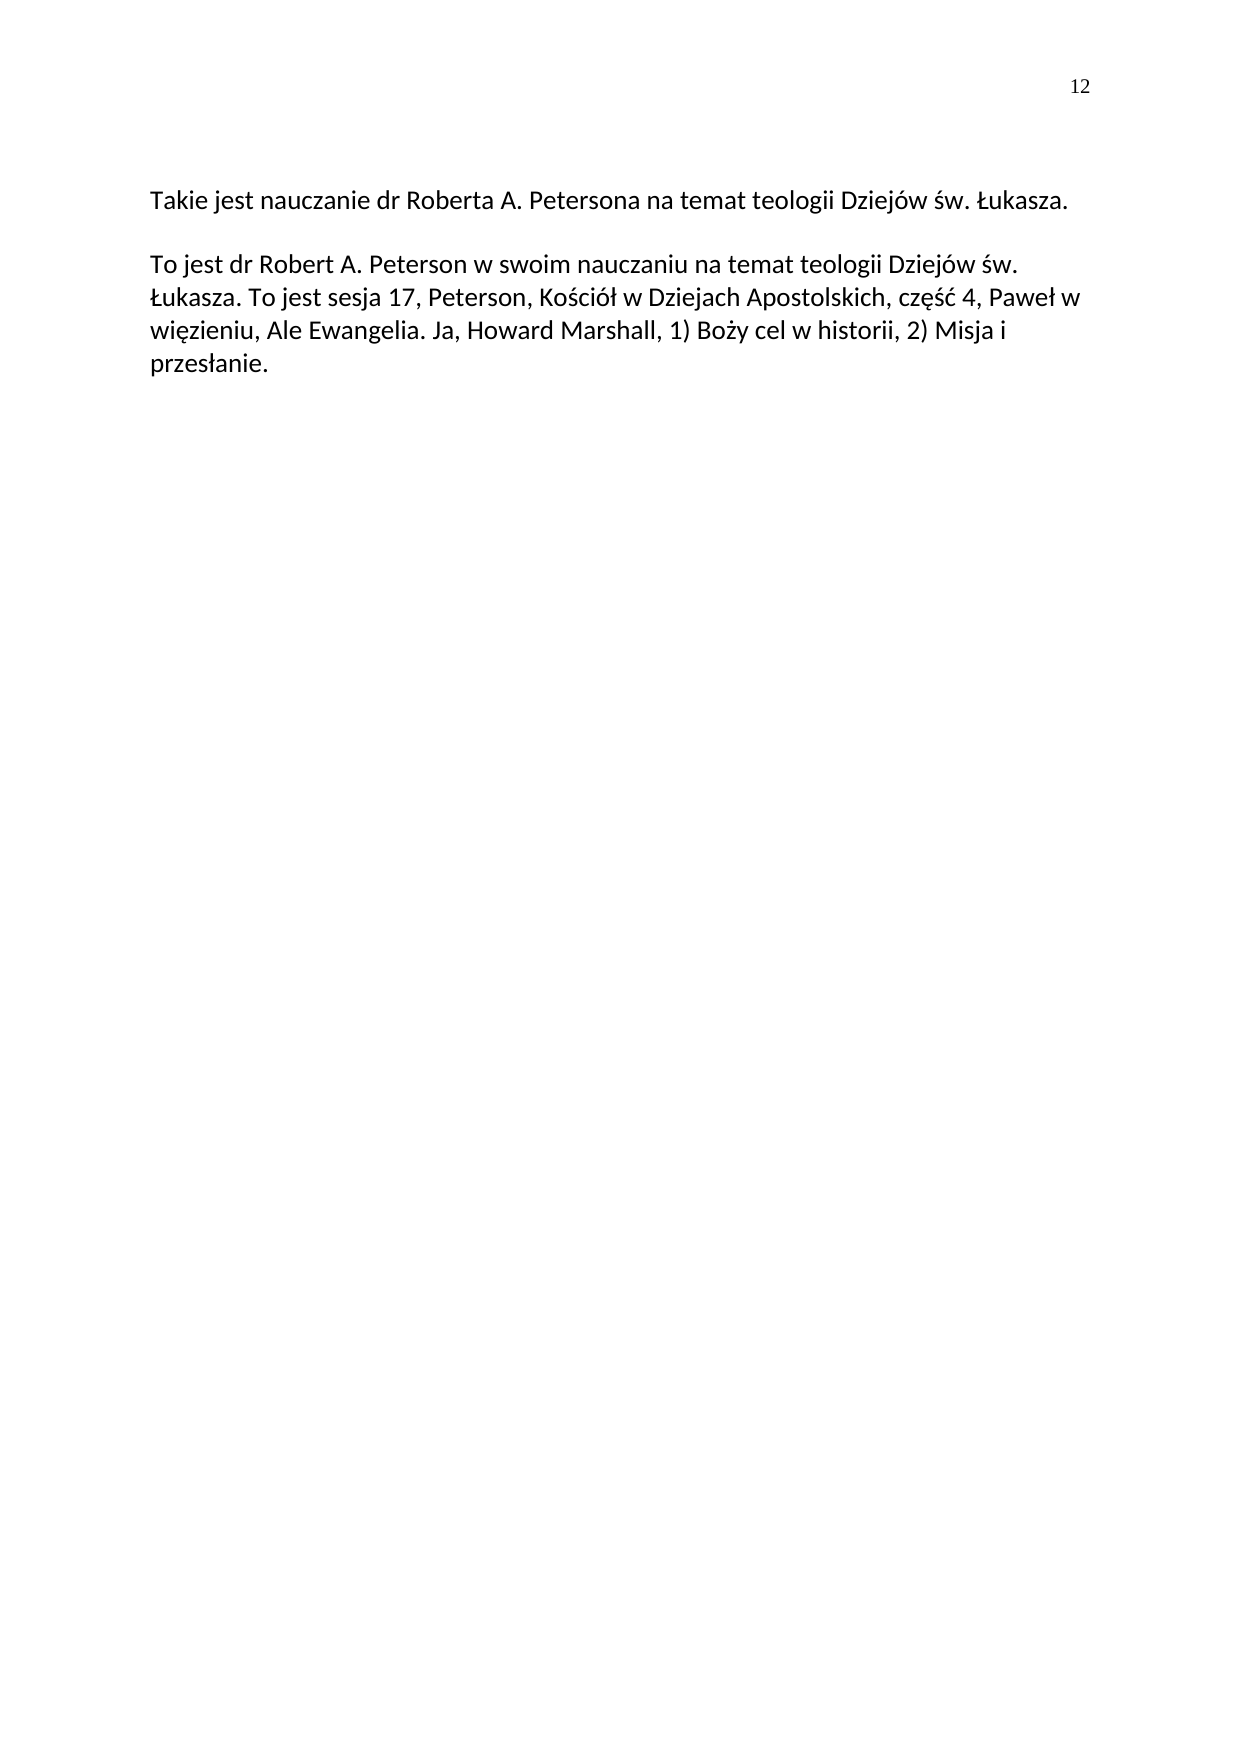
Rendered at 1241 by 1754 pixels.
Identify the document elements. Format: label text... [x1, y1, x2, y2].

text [150, 150, 1090, 216]
text To jest dr Robert A. Peterson w swoim nauczaniu na temat teologii Dziejów św. Łukasza. To jest sesja 17, Peterson, Kościół w Dziejach Apostolskich, część 4, Paweł w więzieniu, Ale Ewangelia. Ja, Howard Marshall, 1) Boży cel w historii, 2) Misja i przesłanie. [150, 247, 1090, 379]
